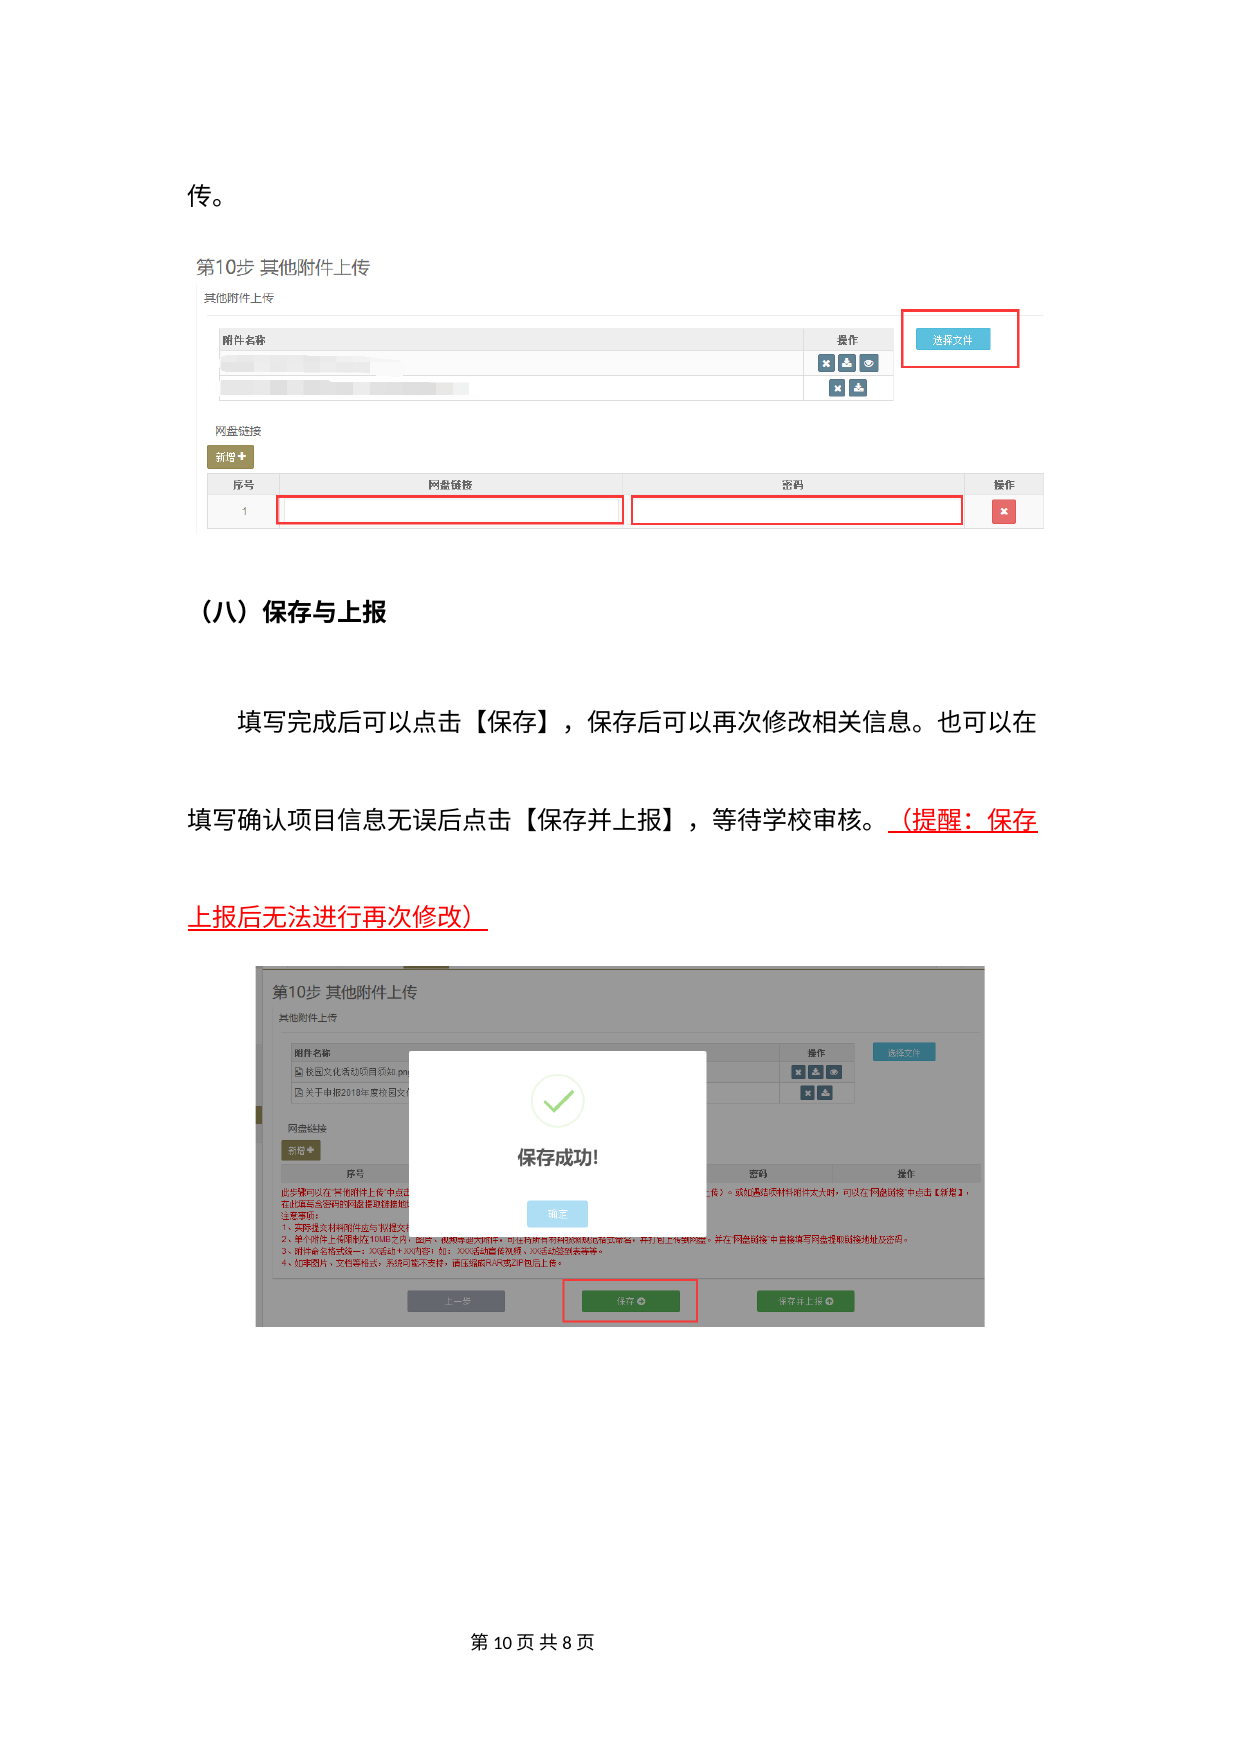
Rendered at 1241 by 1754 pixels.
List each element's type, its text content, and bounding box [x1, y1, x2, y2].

subtitle 保存与上报 [187, 578, 1053, 643]
picture [255, 966, 985, 1327]
picture [187, 245, 1053, 534]
text 填写完成后可以点击【保存】，保存后可以再次修改相关信息。也可以在填写确认项目信息无误后点击【保存并上报】，等待学校审核。（提醒：保存上报后无法进行再次修改） [187, 688, 1053, 948]
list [187, 162, 1053, 227]
